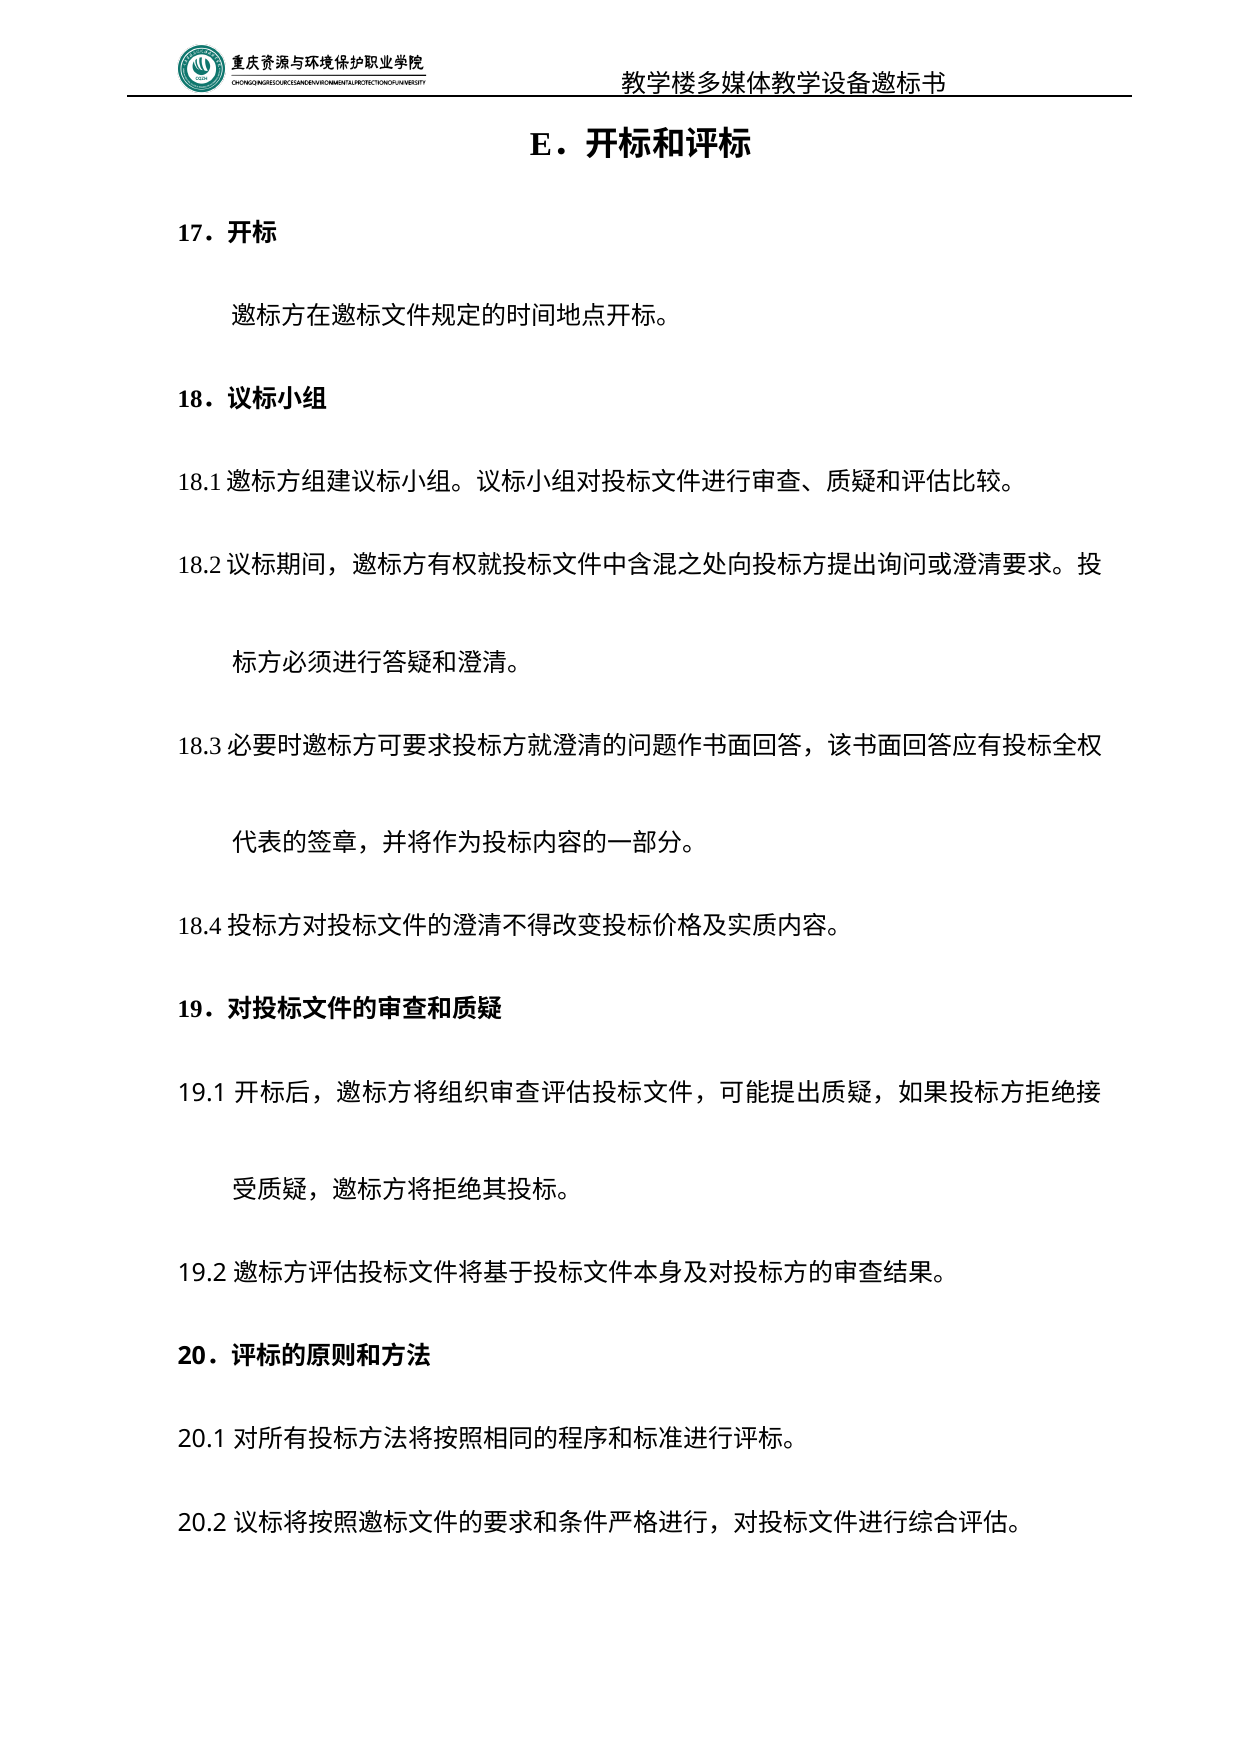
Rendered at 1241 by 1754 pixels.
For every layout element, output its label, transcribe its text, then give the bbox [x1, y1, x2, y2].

text 20．评标的原则和方法 [177, 1321, 1104, 1386]
text 18.2议标期间，邀标方有权就投标文件中含混之处向投标方提出询问或澄清要求。投标方必须进行答疑和澄清。 [177, 530, 1104, 693]
text 19．对投标文件的审查和质疑 [177, 974, 1104, 1039]
text 18.4 投标方对投标文件的澄清不得改变投标价格及实质内容。 [177, 891, 1104, 956]
text 19.2 邀标方评估投标文件将基于投标文件本身及对投标方的审查结果。 [177, 1238, 1104, 1303]
text 18.3 必要时邀标方可要求投标方就澄清的问题作书面回答，该书面回答应有投标全权代表的签章，并将作为投标内容的一部分。 [177, 711, 1104, 873]
text 20.2 议标将按照邀标文件的要求和条件严格进行，对投标文件进行综合评估。 [177, 1488, 1104, 1553]
text 18．议标小组 [177, 364, 1104, 429]
text 邀标方在邀标文件规定的时间地点开标。 [231, 281, 1104, 346]
text 17．开标 [177, 198, 1104, 263]
text 19.1 开标后，邀标方将组织审查评估投标文件，可能提出质疑，如果投标方拒绝接受质疑，邀标方将拒绝其投标。 [177, 1058, 1104, 1220]
picture [177, 44, 427, 93]
text 20.1 对所有投标方法将按照相同的程序和标准进行评标。 [177, 1404, 1104, 1469]
text E．开标和评标 [177, 109, 1104, 174]
text 18.1邀标方组建议标小组。议标小组对投标文件进行审查、质疑和评估比较。 [177, 447, 1104, 512]
